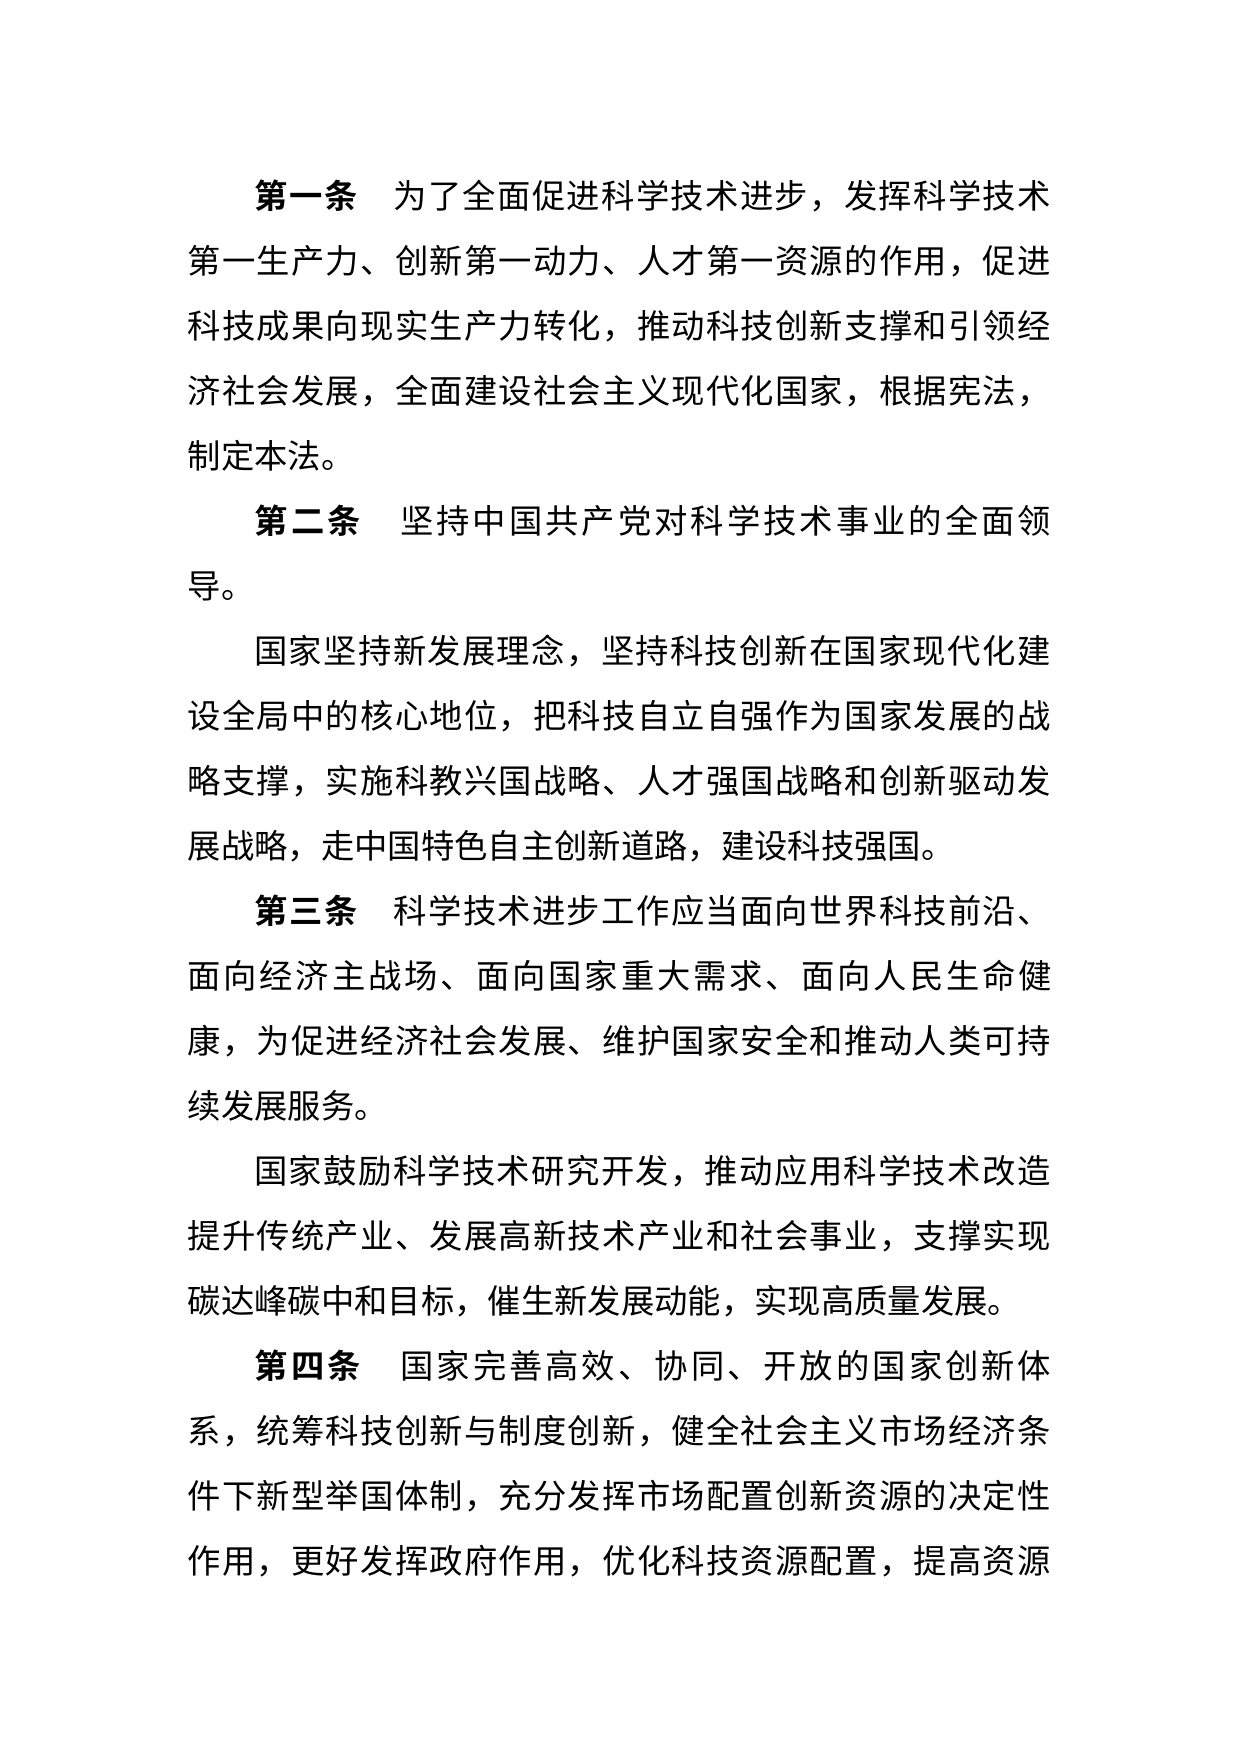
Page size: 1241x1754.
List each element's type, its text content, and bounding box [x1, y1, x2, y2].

text 第三条 科学技术进步工作应当面向世界科技前沿、面向经济主战场、面向国家重大需求、面向人民生命健康，为促进经济社会发展、维护国家安全和推动人类可持续发展服务。 [187, 877, 1053, 1137]
text 第二条 坚持中国共产党对科学技术事业的全面领导。 [187, 487, 1053, 617]
text 第一条 为了全面促进科学技术进步，发挥科学技术第一生产力、创新第一动力、人才第一资源的作用，促进科技成果向现实生产力转化，推动科技创新支撑和引领经济社会发展，全面建设社会主义现代化国家，根据宪法，制定本法。 [187, 162, 1053, 487]
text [187, 1332, 1053, 1592]
text 国家坚持新发展理念，坚持科技创新在国家现代化建设全局中的核心地位，把科技自立自强作为国家发展的战略支撑，实施科教兴国战略、人才强国战略和创新驱动发展战略，走中国特色自主创新道路，建设科技强国。 [187, 617, 1053, 877]
text 国家鼓励科学技术研究开发，推动应用科学技术改造提升传统产业、发展高新技术产业和社会事业，支撑实现碳达峰碳中和目标，催生新发展动能，实现高质量发展。 [187, 1137, 1053, 1332]
